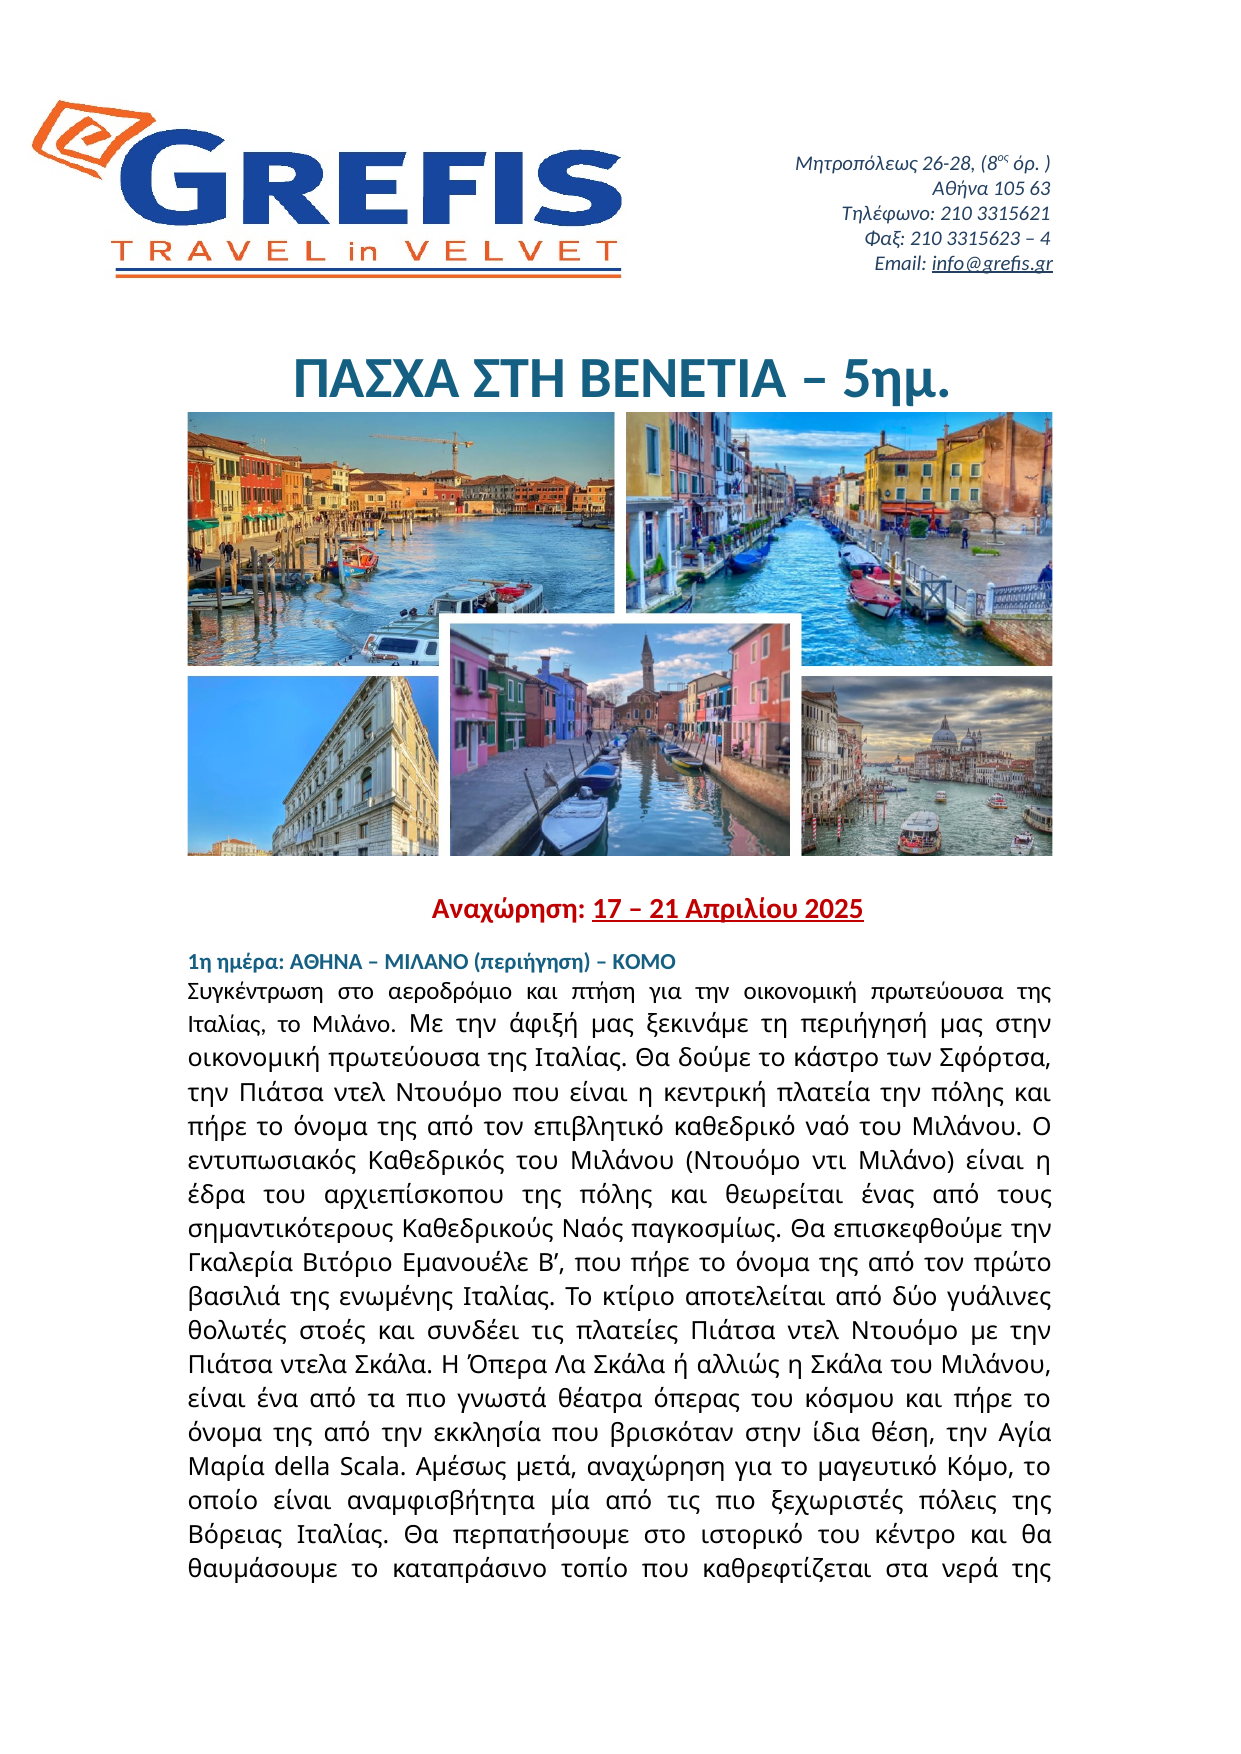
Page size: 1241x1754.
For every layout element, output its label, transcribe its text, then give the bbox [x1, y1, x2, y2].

picture [187, 412, 1053, 856]
text Τηλέφωνο: 210 3315621 [627, 200, 1053, 225]
picture [28, 93, 627, 281]
text 1η ημέρα: ΑΘΗΝΑ – ΜΙΛΑΝΟ (περιήγηση) – ΚΟΜΟ [187, 947, 1053, 976]
text Email: info@grefis.gr [627, 250, 1053, 275]
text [187, 976, 1053, 1585]
text ΠΑΣΧΑ ΣΤΗ ΒΕΝΕΤΙΑ – 5ημ. [187, 341, 1053, 412]
text Φαξ: 210 3315623 – 4 [627, 225, 1053, 250]
text Μητροπόλεως 26-28, (8ος όρ. ) [627, 150, 1053, 175]
text Αναχώρηση: 17 – 21 Απριλίου 2025 [187, 890, 1053, 926]
text Αθήνα 105 63 [627, 175, 1053, 200]
